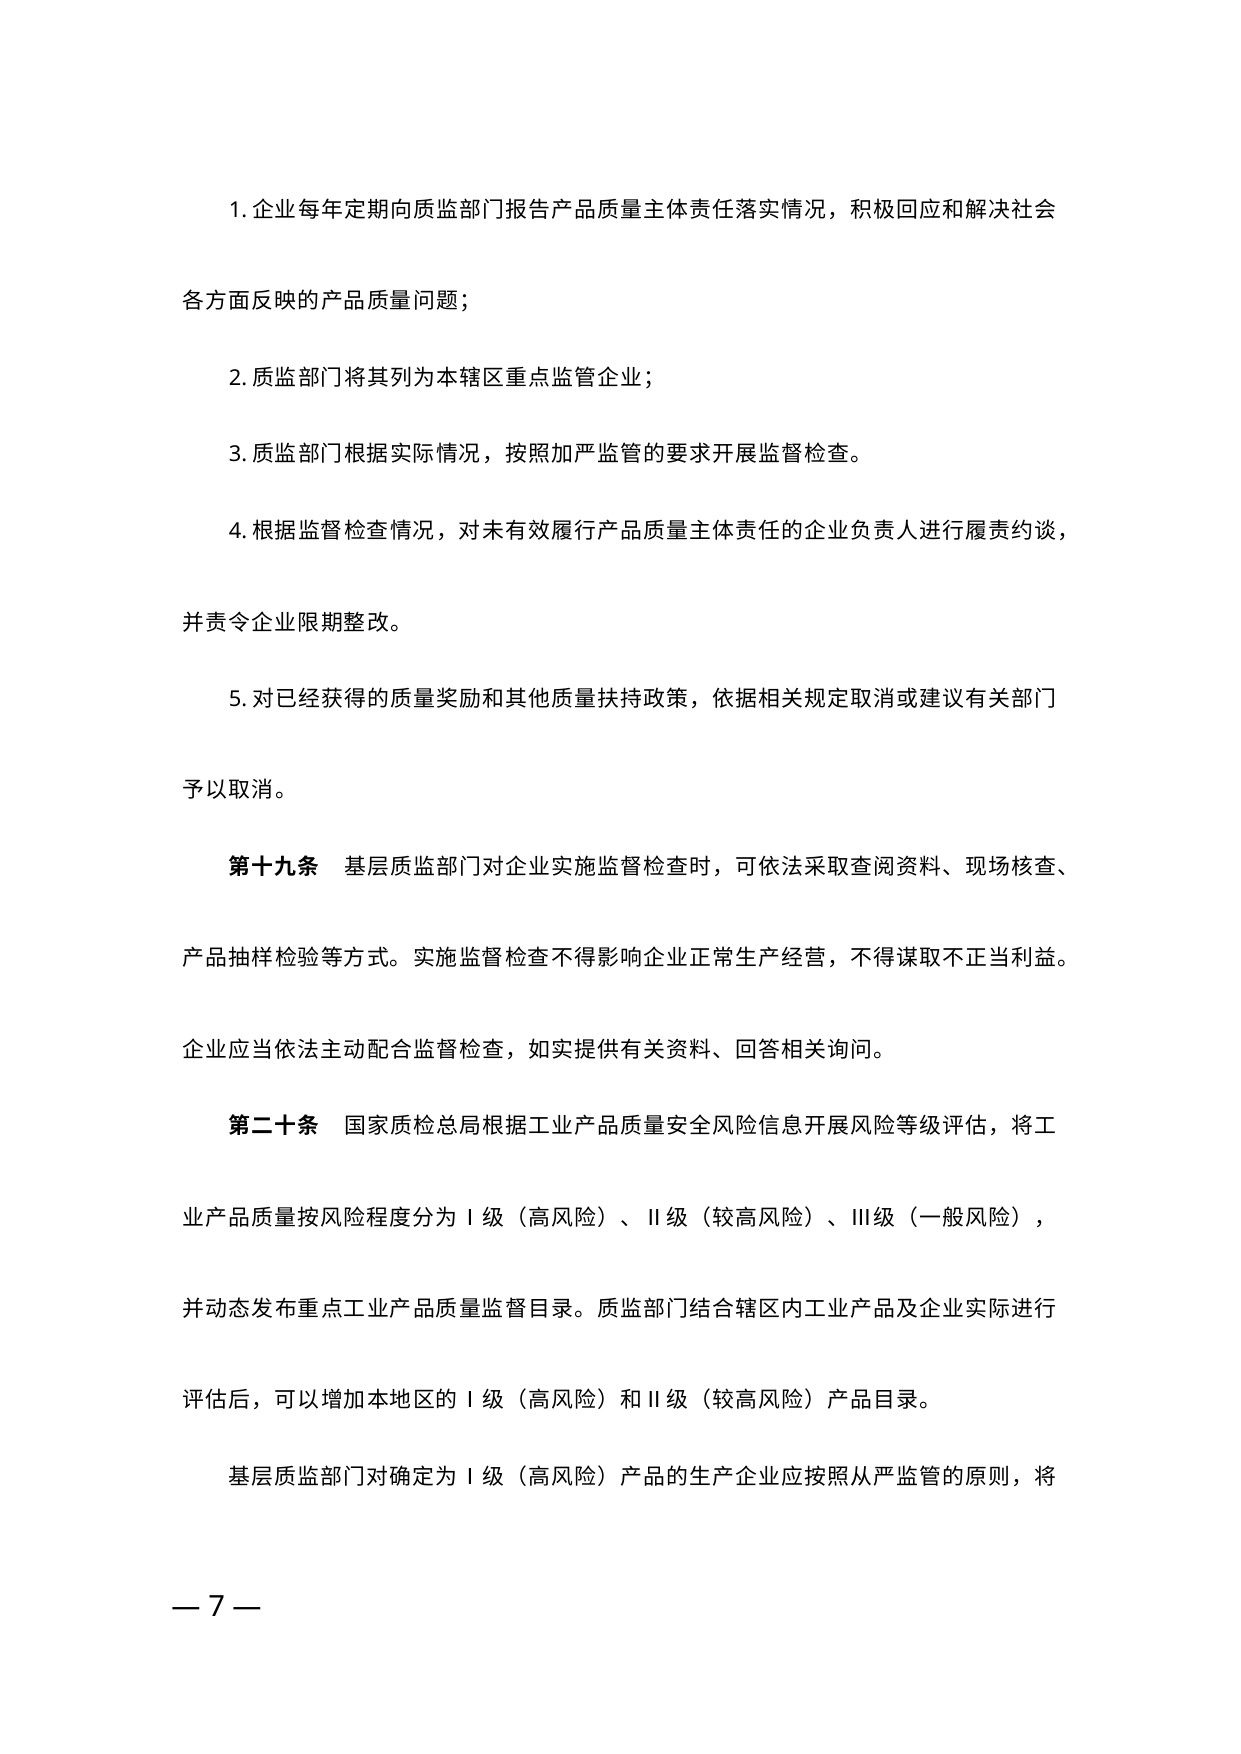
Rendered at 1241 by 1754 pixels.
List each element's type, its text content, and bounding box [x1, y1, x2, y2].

text 第十九条 基层质监部门对企业实施监督检查时，可依法采取查阅资料、现场核查、产品抽样检验等方式。实施监督检查不得影响企业正常生产经营，不得谋取不正当利益。企业应当依法主动配合监督检查，如实提供有关资料、回答相关询问。 [183, 834, 1057, 1078]
text 1.企业每年定期向质监部门报告产品质量主体责任落实情况，积极回应和解决社会各方面反映的产品质量问题； [183, 177, 1057, 329]
text 2.质监部门将其列为本辖区重点监管企业； [183, 345, 1057, 406]
text 5.对已经获得的质量奖励和其他质量扶持政策，依据相关规定取消或建议有关部门予以取消。 [183, 667, 1057, 819]
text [183, 1444, 1057, 1505]
text 3.质监部门根据实际情况，按照加严监管的要求开展监督检查。 [183, 422, 1057, 483]
text 4.根据监督检查情况，对未有效履行产品质量主体责任的企业负责人进行履责约谈，并责令企业限期整改。 [183, 499, 1057, 651]
text 第二十条 国家质检总局根据工业产品质量安全风险信息开展风险等级评估，将工业产品质量按风险程度分为Ⅰ级（高风险）、Ⅱ级（较高风险）、Ⅲ级（一般风险），并动态发布重点工业产品质量监督目录。质监部门结合辖区内工业产品及企业实际进行评估后，可以增加本地区的Ⅰ级（高风险）和Ⅱ级（较高风险）产品目录。 [183, 1094, 1057, 1428]
